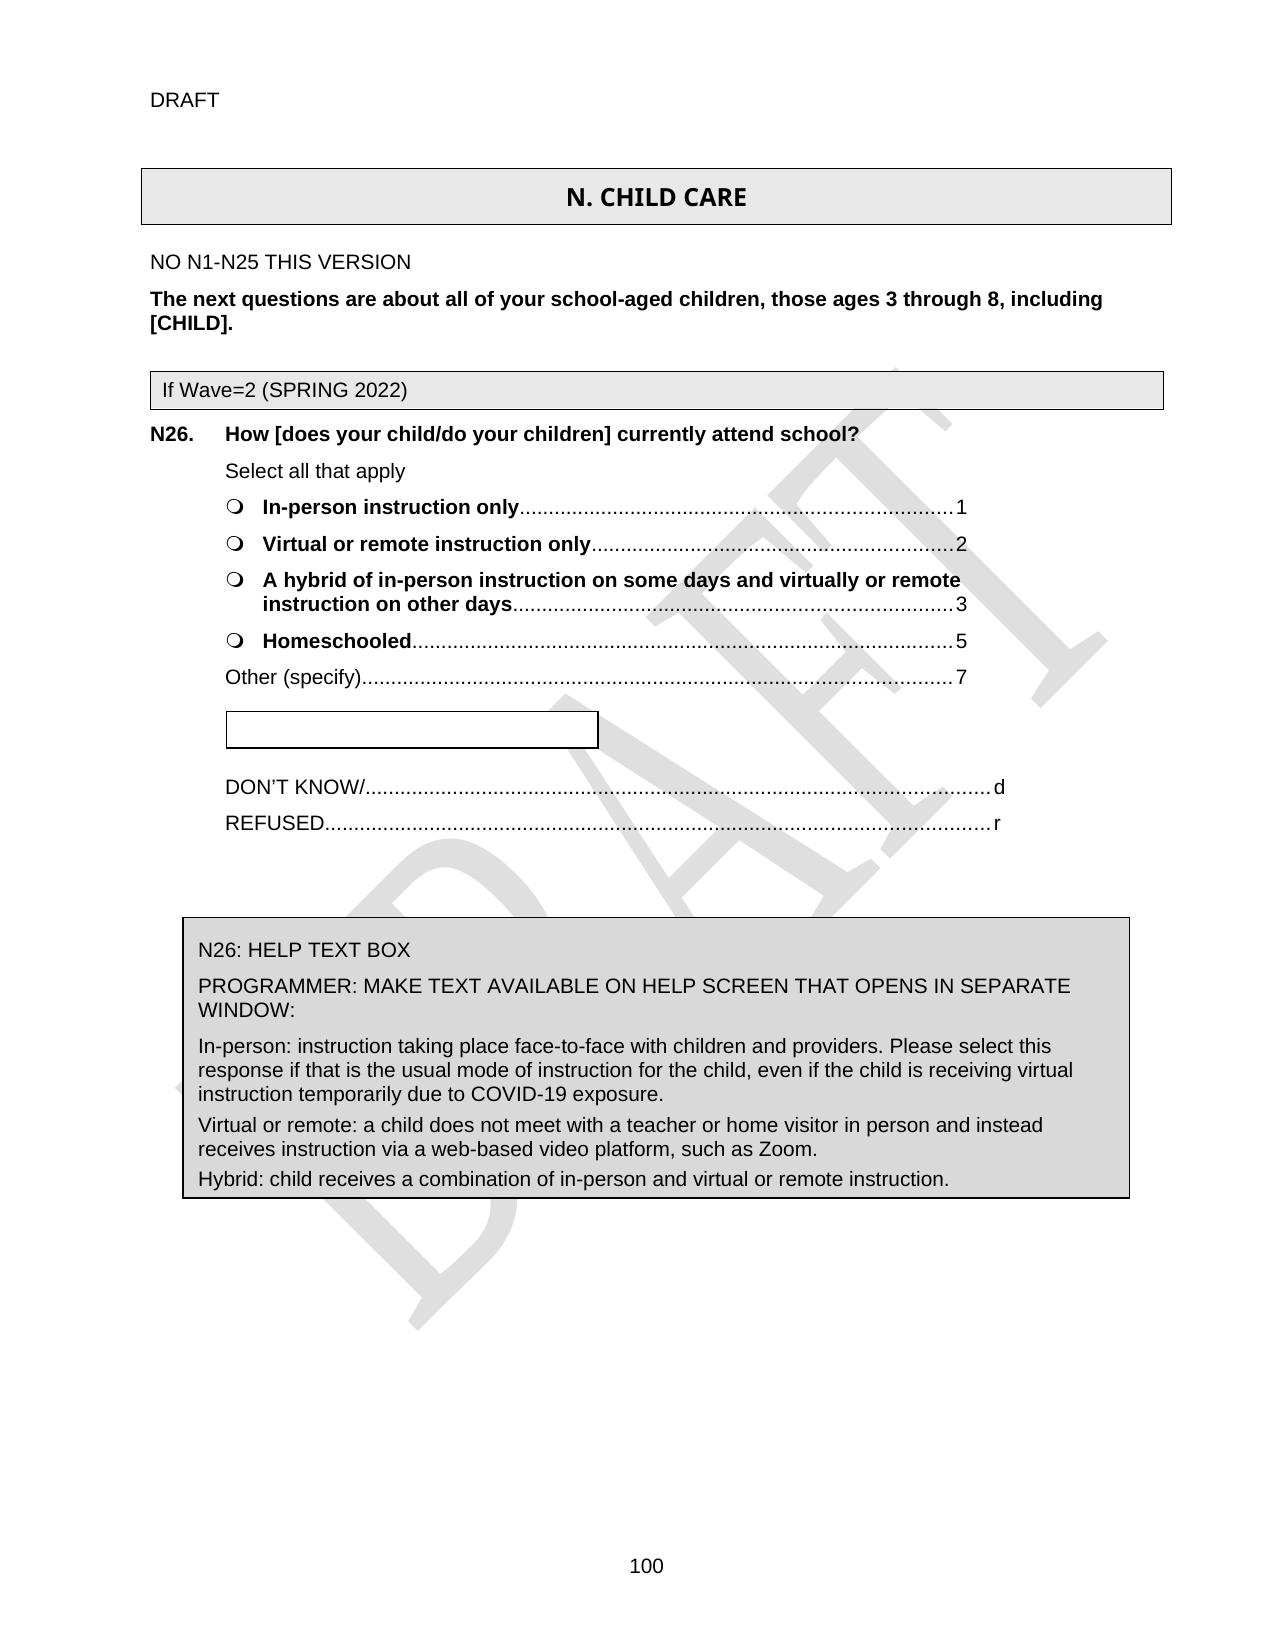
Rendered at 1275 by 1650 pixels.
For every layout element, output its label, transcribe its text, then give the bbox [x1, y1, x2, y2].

text The next questions are about all of your school-aged children, those ages 3 through 8, including [CHILD]. [150, 287, 1162, 334]
text Select all that apply [225, 458, 928, 482]
text N26. How [does your child/do your children] currently attend school? [150, 422, 1219, 446]
text NO N1-N25 THIS VERSION [150, 250, 1162, 274]
text REFUSED r [225, 811, 1219, 835]
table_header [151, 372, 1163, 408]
text Virtual or remote instruction only 2 [225, 531, 993, 556]
text N. CHILD CARE [142, 169, 1171, 224]
text Other (specify) 7 [225, 665, 993, 689]
text In-person instruction only 1 [225, 495, 993, 519]
text A hybrid of in-person instruction on some days and virtually or remote instruction on other days 3 [225, 568, 993, 616]
text Homeschooled 5 [225, 628, 993, 653]
text DON’T KNOW/ d [225, 774, 1219, 798]
